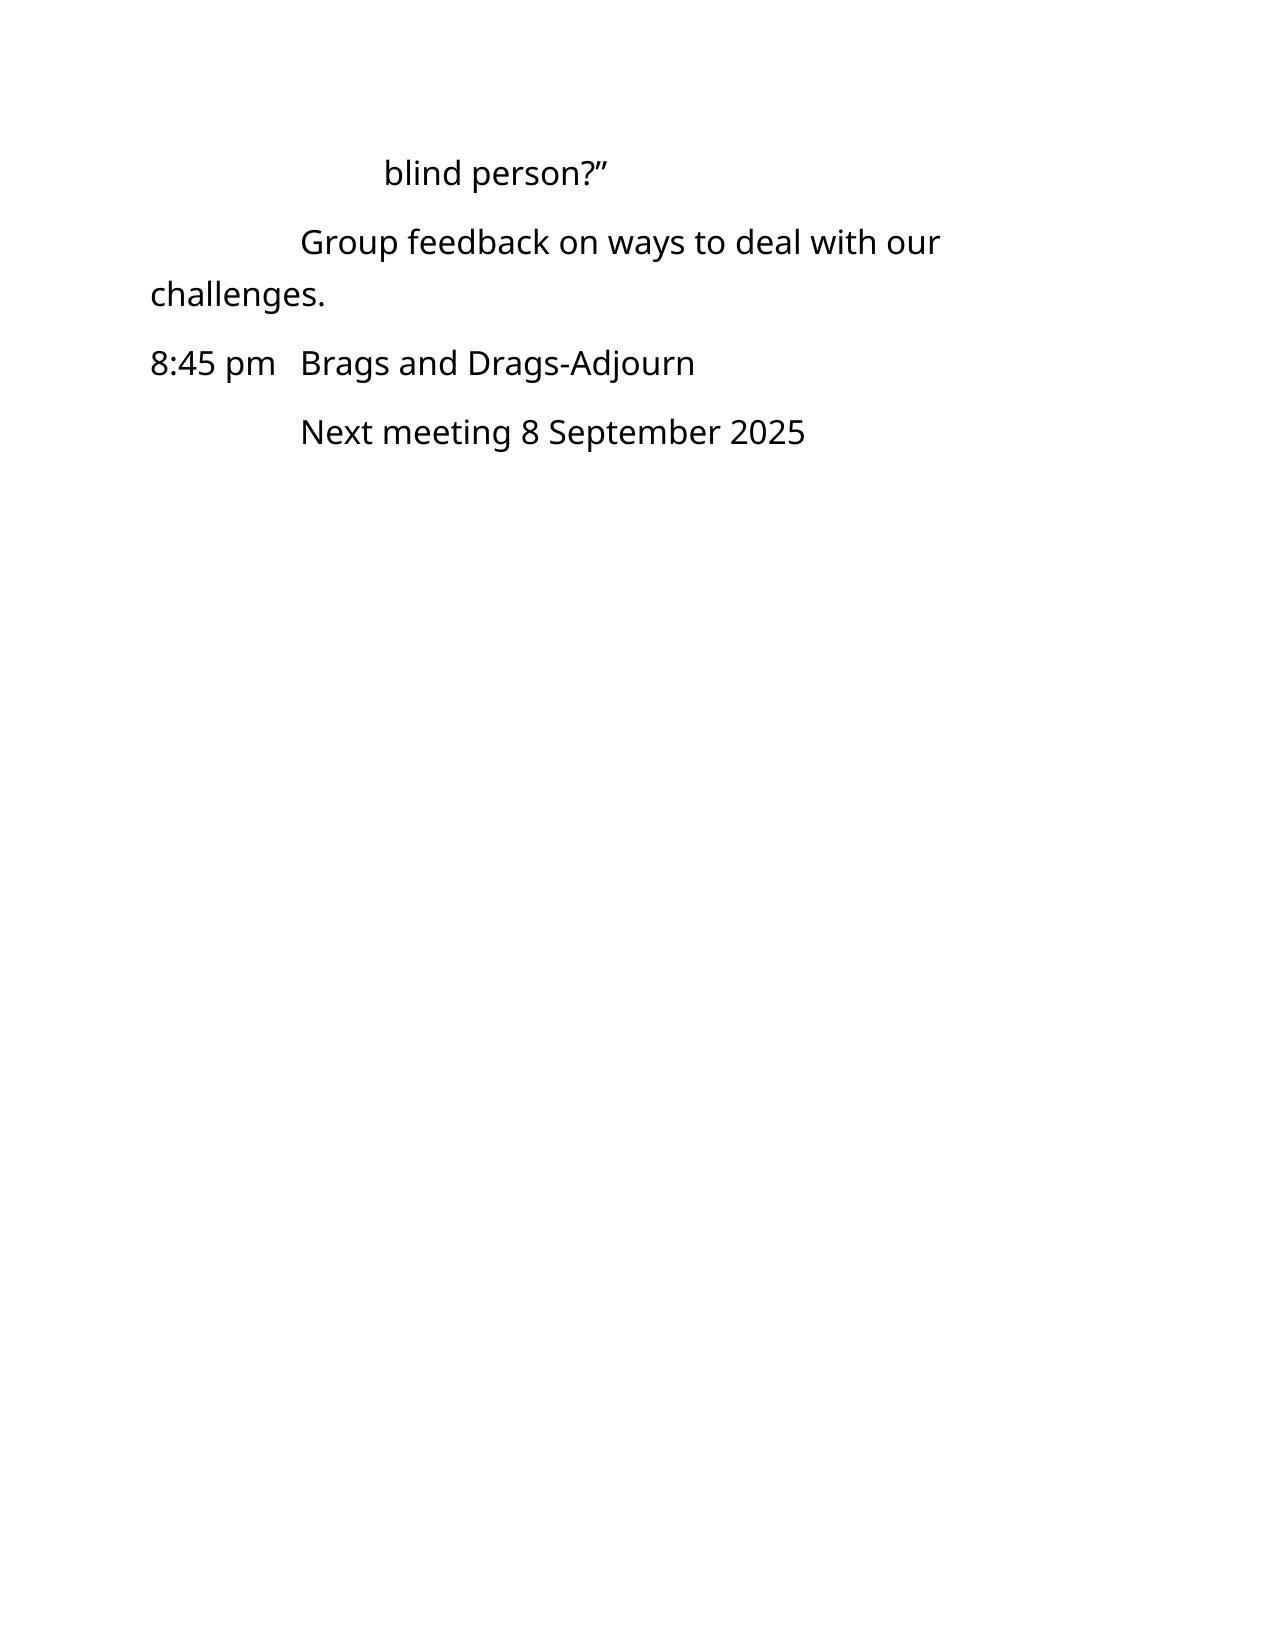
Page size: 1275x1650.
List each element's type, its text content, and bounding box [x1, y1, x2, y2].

text 8:45 pm Brags and Drags-Adjourn [150, 340, 1125, 385]
text blind person?” [300, 150, 1125, 195]
text Group feedback on ways to deal with our challenges. [150, 219, 1125, 316]
text Next meeting 8 September 2025 [225, 409, 1125, 454]
